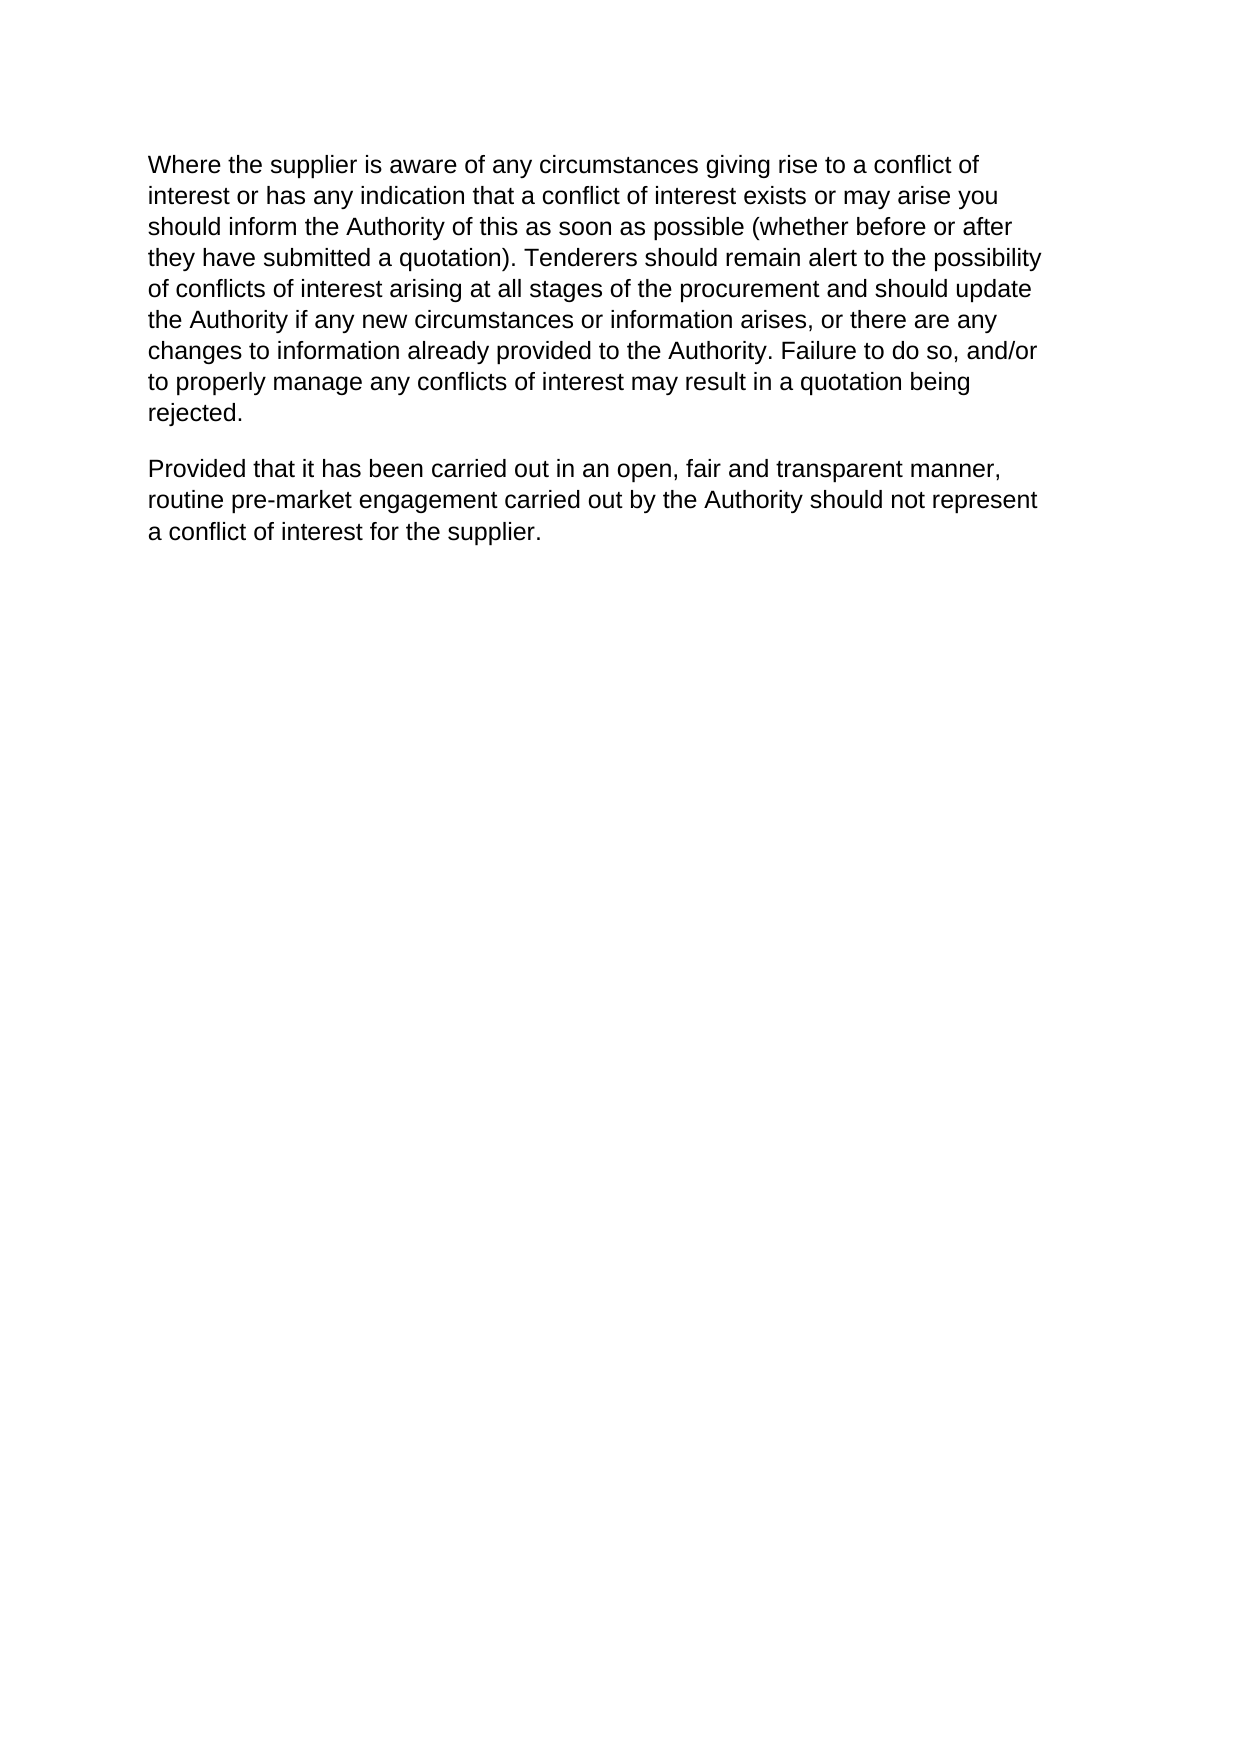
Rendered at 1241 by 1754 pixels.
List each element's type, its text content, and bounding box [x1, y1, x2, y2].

text Provided that it has been carried out in an open, fair and transparent manner, routine pre-market engagement carried out by the Authority should not represent a conflict of interest for the supplier. [148, 454, 1048, 545]
text Where the supplier is aware of any circumstances giving rise to a conflict of interest or has any indication that a conflict of interest exists or may arise you should inform the Authority of this as soon as possible (whether before or after they have submitted a quotation). Tenderers should remain alert to the possibility of conflicts of interest arising at all stages of the procurement and should update the Authority if any new circumstances or information arises, or there are any changes to information already provided to the Authority. Failure to do so, and/or to properly manage any conflicts of interest may result in a quotation being rejected. [148, 150, 1048, 427]
